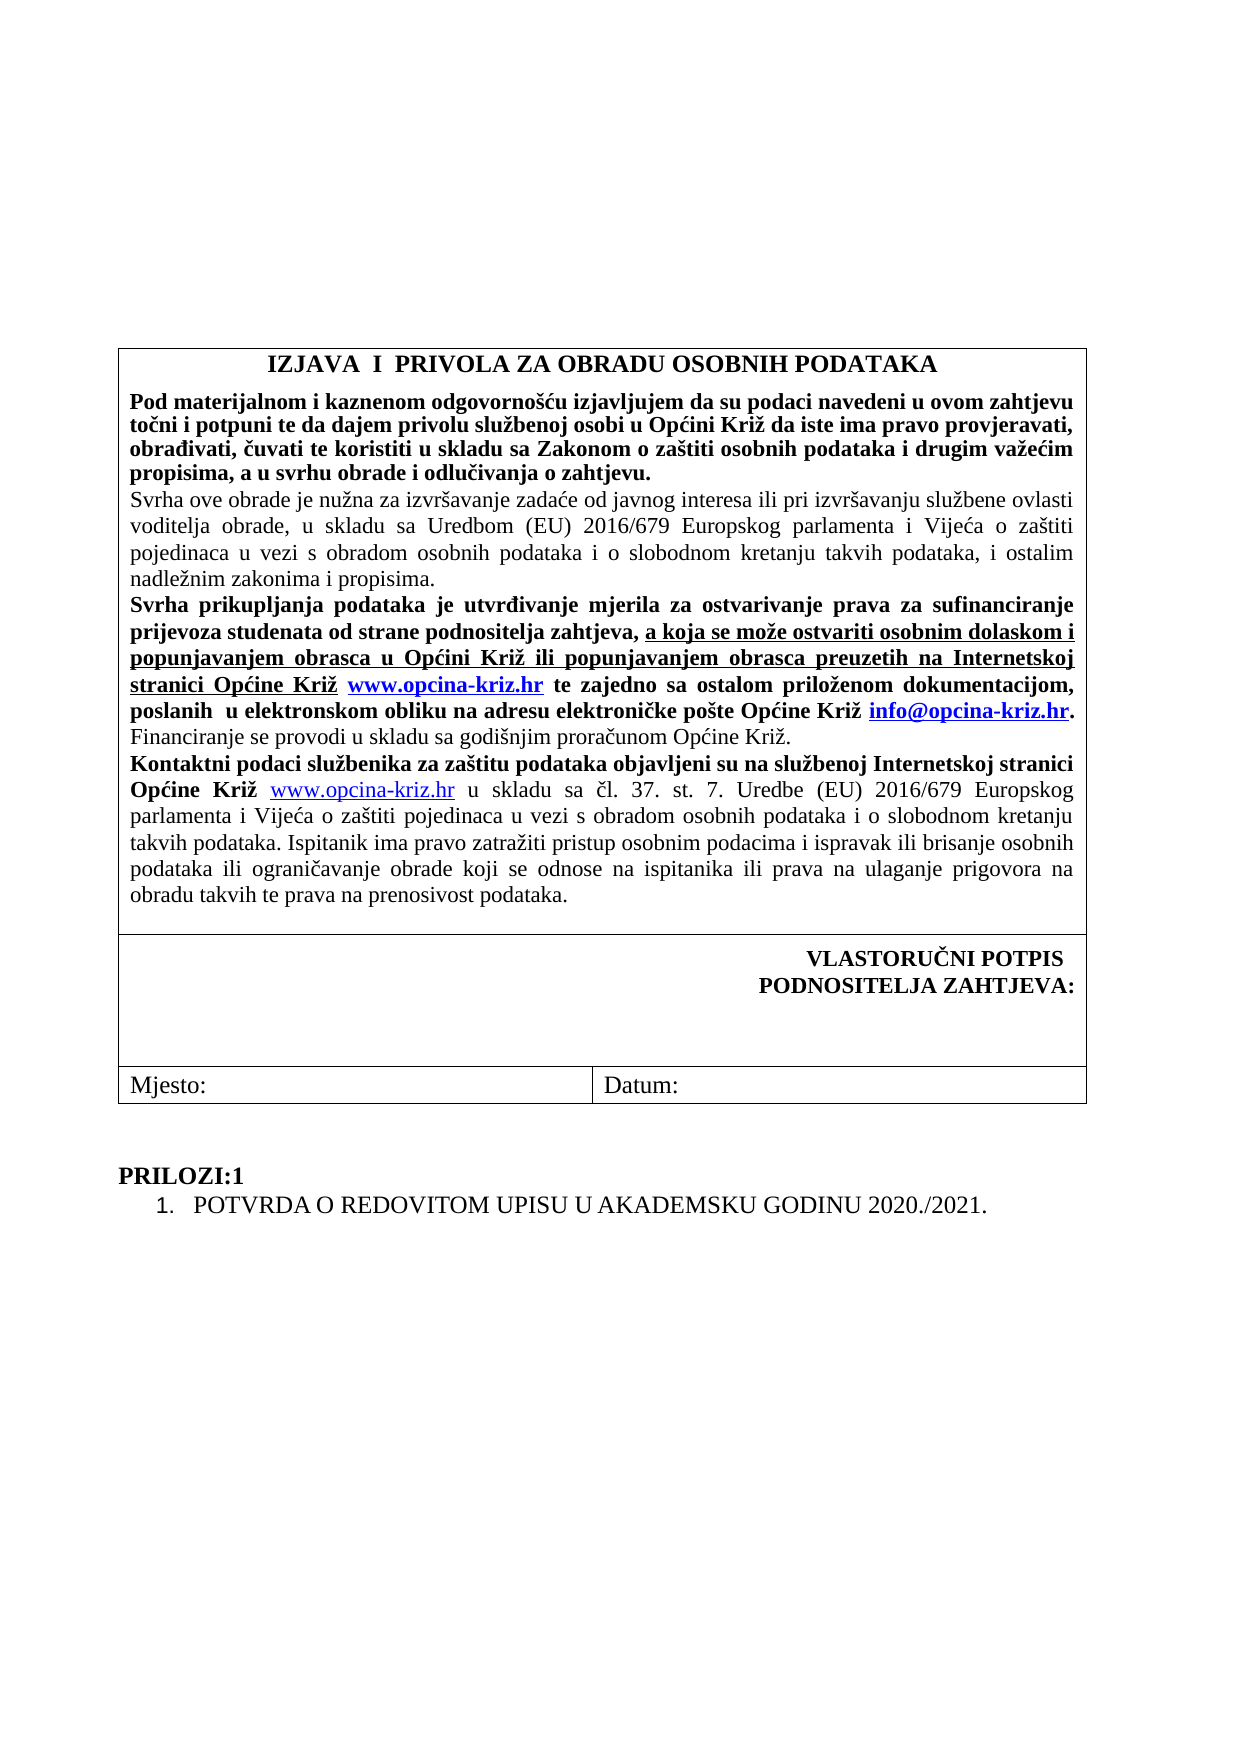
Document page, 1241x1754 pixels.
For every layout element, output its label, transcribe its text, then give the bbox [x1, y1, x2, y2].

table_cell VLASTORUČNI POTPIS PODNOSITELJA ZAHTJEVA: [119, 935, 1086, 1066]
table_header IZJAVA I PRIVOLA ZA OBRADU OSOBNIH PODATAKA Pod materijalnom i kaznenom odgovornošću izjavljujem da su podaci navedeni u ovom zahtjevu točni i potpuni te da dajem privolu službenoj osobi u Općini Križ da iste ima pravo provjeravati, obrađivati, čuvati te koristiti u skladu sa Zakonom o zaštiti osobnih podataka i drugim važećim propisima, a u svrhu obrade i odlučivanja o zahtjevu. Svrha ove obrade je nužna za izvršavanje zadaće od javnog interesa ili pri izvršavanju službene ovlasti voditelja obrade, u skladu sa Uredbom (EU) 2016/679 Europskog parlamenta i Vijeća o zaštiti pojedinaca u vezi s obradom osobnih podataka i o slobodnom kretanju takvih podataka, i ostalim nadležnim zakonima i propisima. Svrha prikupljanja podataka je utvrđivanje mjerila za ostvarivanje prava za sufinanciranje prijevoza studenata od strane podnositelja zahtjeva, a koja se može ostvariti osobnim dolaskom i popunjavanjem obrasca u Općini Križ ili popunjavanjem obrasca preuzetih na Internetskoj stranici Općine Križ www.opcina-kriz.hr te zajedno sa ostalom priloženom dokumentacijom, poslanih u elektronskom obliku na adresu elektroničke pošte Općine Križ info@opcina-kriz.hr. Financiranje se provodi u skladu sa godišnjim proračunom Općine Križ. Kontaktni podaci službenika za zaštitu podataka objavljeni su na službenoj Internetskoj stranici Općine Križ www.opcina-kriz.hr u skladu sa čl. 37. st. 7. Uredbe (EU) 2016/679 Europskog parlamenta i Vijeća o zaštiti pojedinaca u vezi s obradom osobnih podataka i o slobodnom kretanju takvih podataka. Ispitanik ima pravo zatražiti pristup osobnim podacima i ispravak ili brisanje osobnih podataka ili ograničavanje obrade koji se odnose na ispitanika ili prava na ulaganje prigovora na obradu takvih te prava na prenosivost podataka. [119, 349, 1086, 934]
text PRILOZI:1 [118, 1161, 1122, 1190]
table_cell Mjesto: [119, 1067, 592, 1103]
table_cell Datum: [593, 1067, 1086, 1103]
list POTVRDA O REDOVITOM UPISU U AKADEMSKU GODINU 2020./2021. [156, 1190, 1122, 1219]
